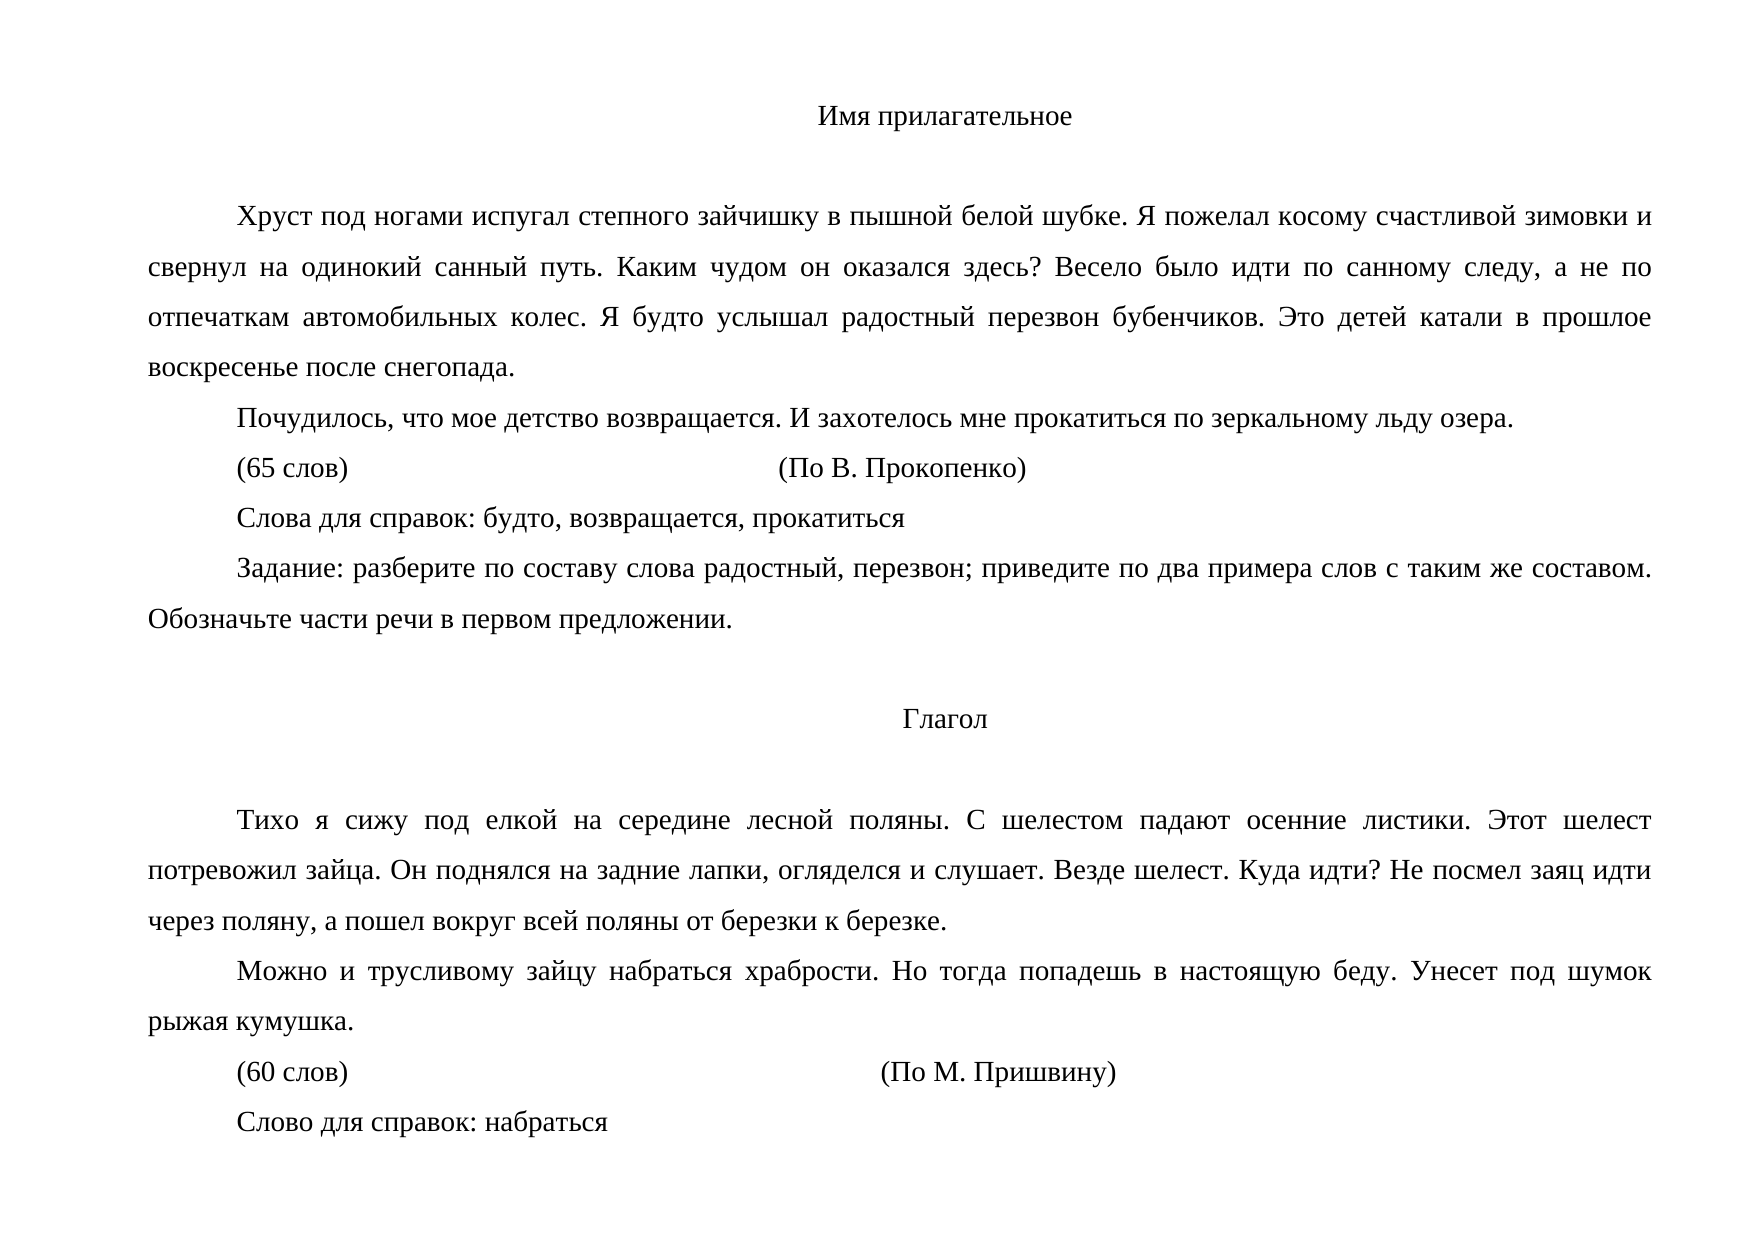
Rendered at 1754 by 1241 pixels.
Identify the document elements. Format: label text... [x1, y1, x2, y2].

text Можно и трусливому зайцу набраться храбрости. Но тогда попадешь в настоящую беду. Унесет под шумок рыжая кумушка. [148, 953, 1654, 1037]
text Хруст под ногами испугал степного зайчишку в пышной белой шубке. Я пожелал косому счастливой зимовки и свернул на одинокий санный путь. Каким чудом он оказался здесь? Весело было идти по санному следу, а не по отпечаткам автомобильных колес. Я будто услышал радостный перезвон бубенчиков. Это детей катали в прошлое воскресенье после снегопада. [148, 198, 1654, 383]
text Глагол [148, 702, 1654, 735]
text Слово для справок: набраться [148, 1104, 1654, 1138]
text Тихо я сижу под елкой на середине лесной поляны. С шелестом падают осенние листики. Этот шелест потревожил зайца. Он поднялся на задние лапки, огляделся и слушает. Везде шелест. Куда идти? Не посмел заяц идти через поляну, а пошел вокруг всей поляны от березки к березке. [148, 802, 1654, 936]
text Слова для справок: будто, возвращается, прокатиться [148, 500, 1654, 534]
text Почудилось, что мое детство возвращается. И захотелось мне прокатиться по зеркальному льду озера. [148, 400, 1654, 433]
text (60 слов) (По М. Пришвину) [148, 1054, 1654, 1087]
text Задание: разберите по составу слова радостный, перезвон; приведите по два примера слов с таким же составом. Обозначьте части речи в первом предложении. [148, 551, 1654, 634]
text Имя прилагательное [148, 98, 1654, 131]
text (65 слов) (По В. Прокопенко) [148, 450, 1654, 483]
